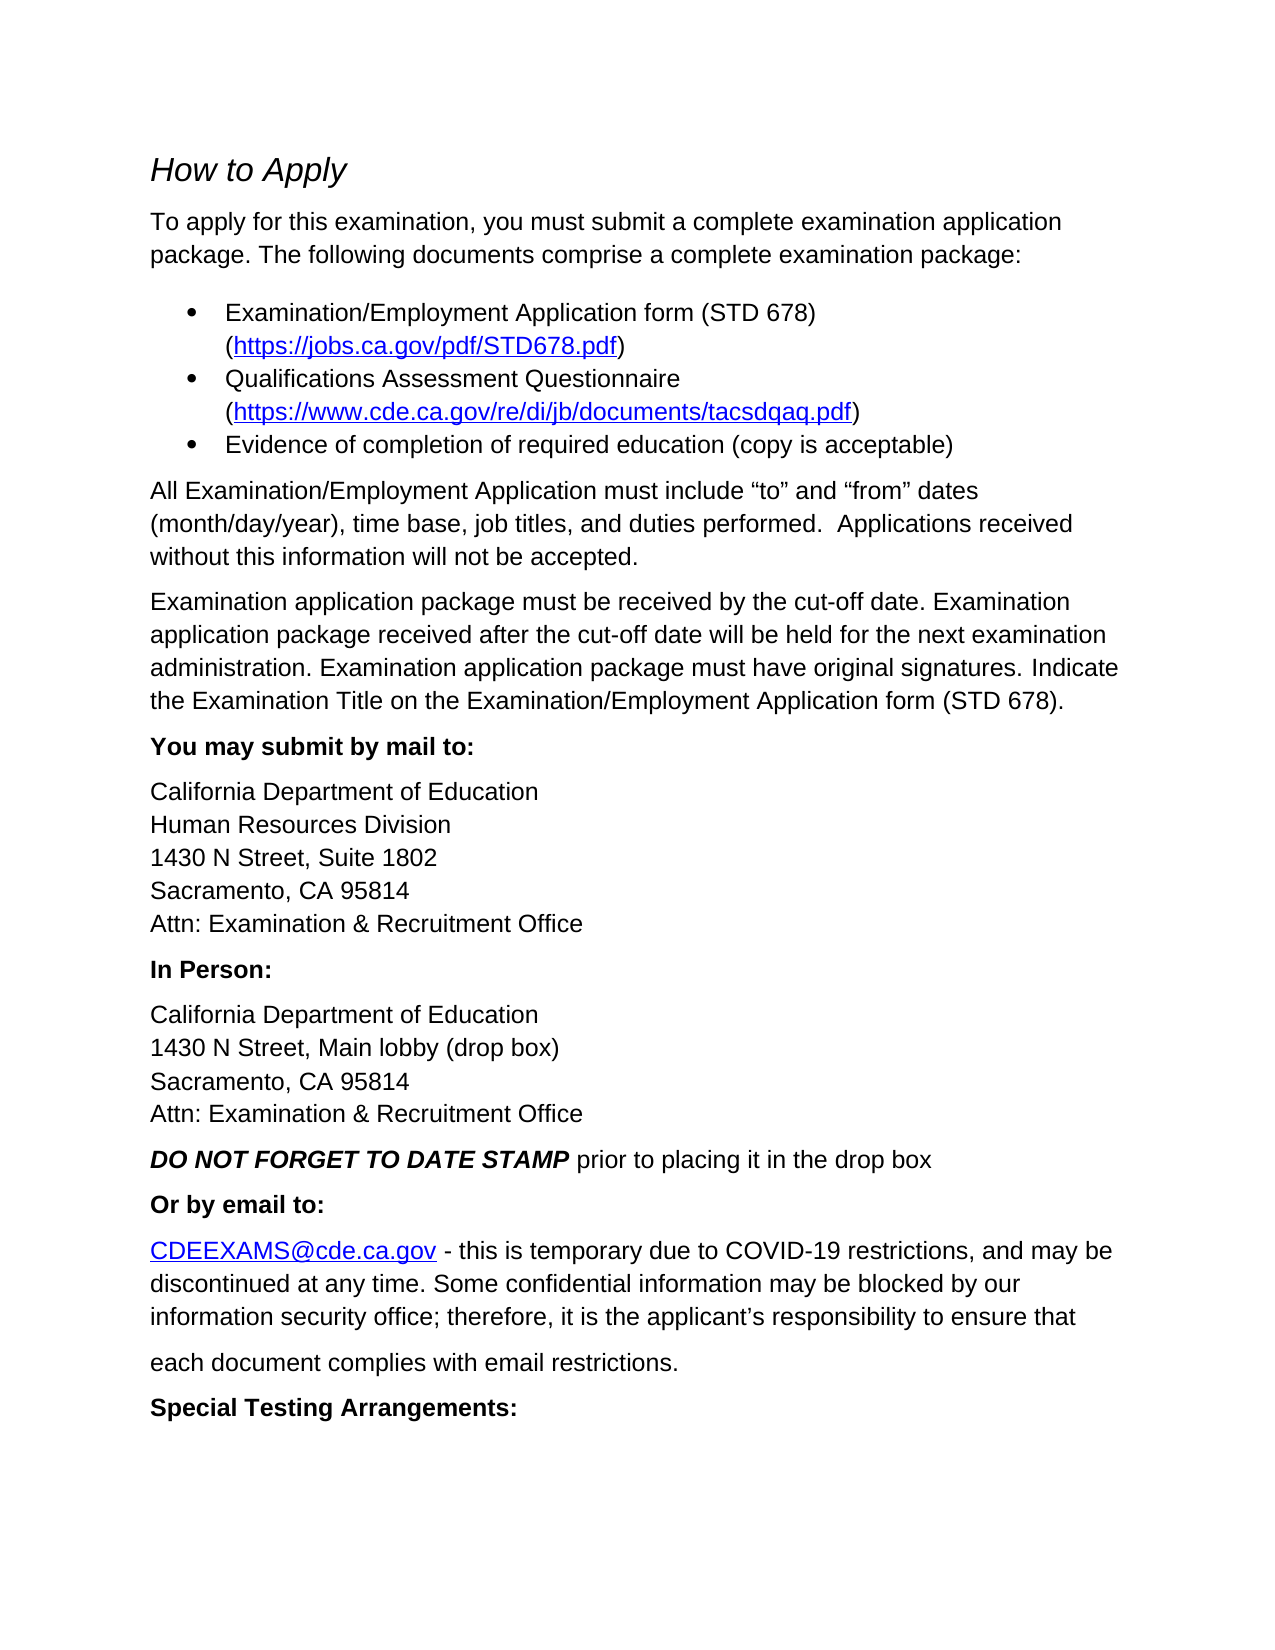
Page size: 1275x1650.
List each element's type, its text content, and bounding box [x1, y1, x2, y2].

text each document complies with email restrictions. [150, 1348, 1125, 1376]
text Attn: Examination & Recruitment Office [150, 1099, 1125, 1128]
text CDEEXAMS@cde.ca.gov - this is temporary due to COVID-19 restrictions, and may be discontinued at any time. Some confidential information may be blocked by our information security office; therefore, it is the applicant’s responsibility to ensure that [150, 1236, 1125, 1331]
list Examination/Employment Application form (STD 678) (https://jobs.ca.gov/pdf/STD678.pdf) [187, 298, 1125, 359]
text Sacramento, CA 95814 [150, 1066, 1125, 1095]
text In Person: [150, 955, 1125, 984]
text Examination application package must be received by the cut-off date. Examination application package received after the cut-off date will be held for the next examination administration. Examination application package must have original signatures. Indicate the Examination Title on the Examination/Employment Application form (STD 678). [150, 587, 1125, 715]
text Sacramento, CA 95814 [150, 876, 1125, 905]
text Human Resources Division [150, 810, 1125, 839]
text 1430 N Street, Main lobby (drop box) [150, 1033, 1125, 1062]
text Attn: Examination & Recruitment Office [150, 909, 1125, 938]
text Special Testing Arrangements: [150, 1393, 1125, 1422]
text All Examination/Employment Application must include “to” and “from” dates (month/day/year), time base, job titles, and duties performed. Applications received without this information will not be accepted. [150, 476, 1125, 570]
text To apply for this examination, you must submit a complete examination application package. The following documents comprise a complete examination package: [150, 207, 1125, 268]
text California Department of Education [150, 1000, 1125, 1029]
text Or by email to: [150, 1191, 1125, 1219]
list Qualifications Assessment Questionnaire (https://www.cde.ca.gov/re/di/jb/documents/tacsdqaq.pdf) [187, 364, 1125, 426]
text California Department of Education [150, 777, 1125, 806]
list Evidence of completion of required education (copy is acceptable) [187, 430, 1125, 459]
text DO NOT FORGET TO DATE STAMP prior to placing it in the drop box [150, 1145, 1125, 1174]
text You may submit by mail to: [150, 732, 1125, 761]
subtitle How to Apply [150, 150, 1125, 188]
text 1430 N Street, Suite 1802 [150, 843, 1125, 872]
